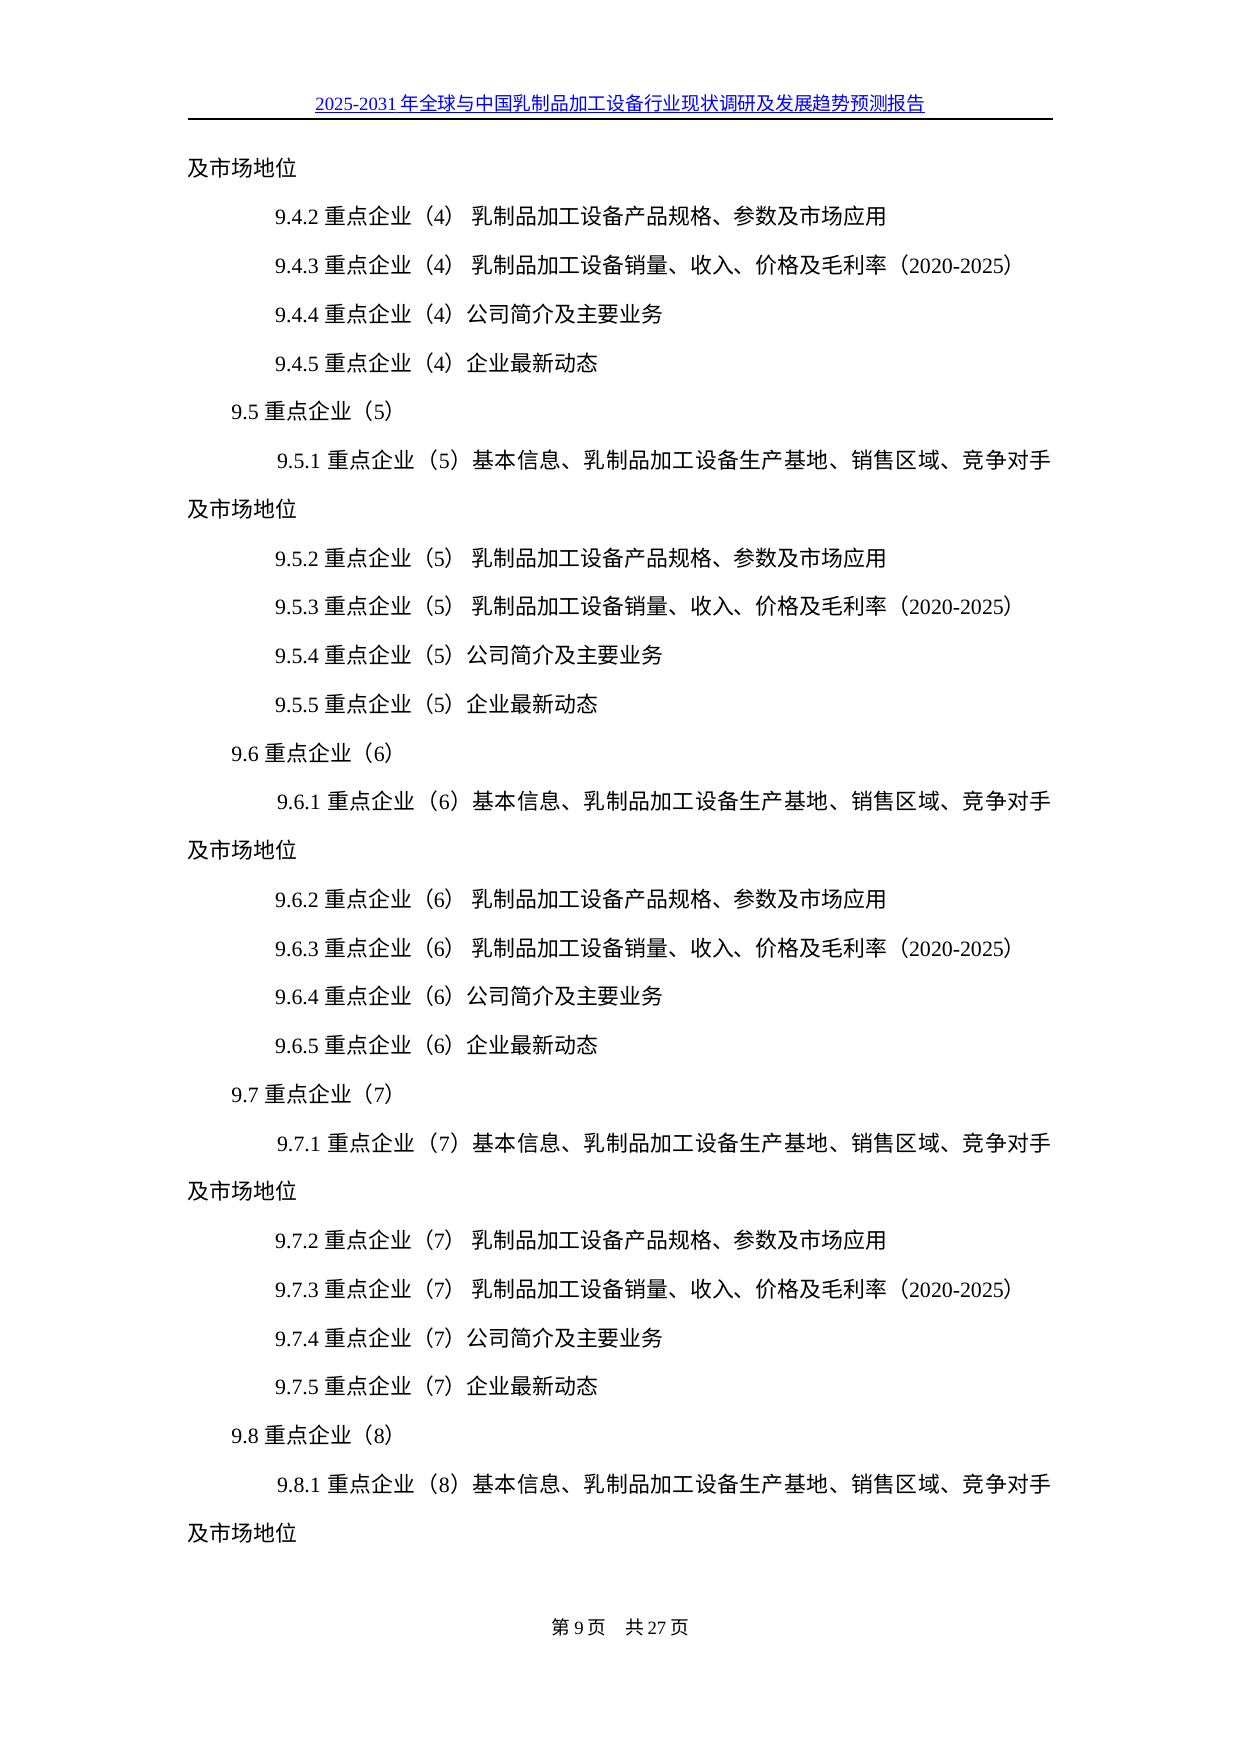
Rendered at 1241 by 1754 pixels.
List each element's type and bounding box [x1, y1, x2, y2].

text [187, 150, 1053, 1548]
